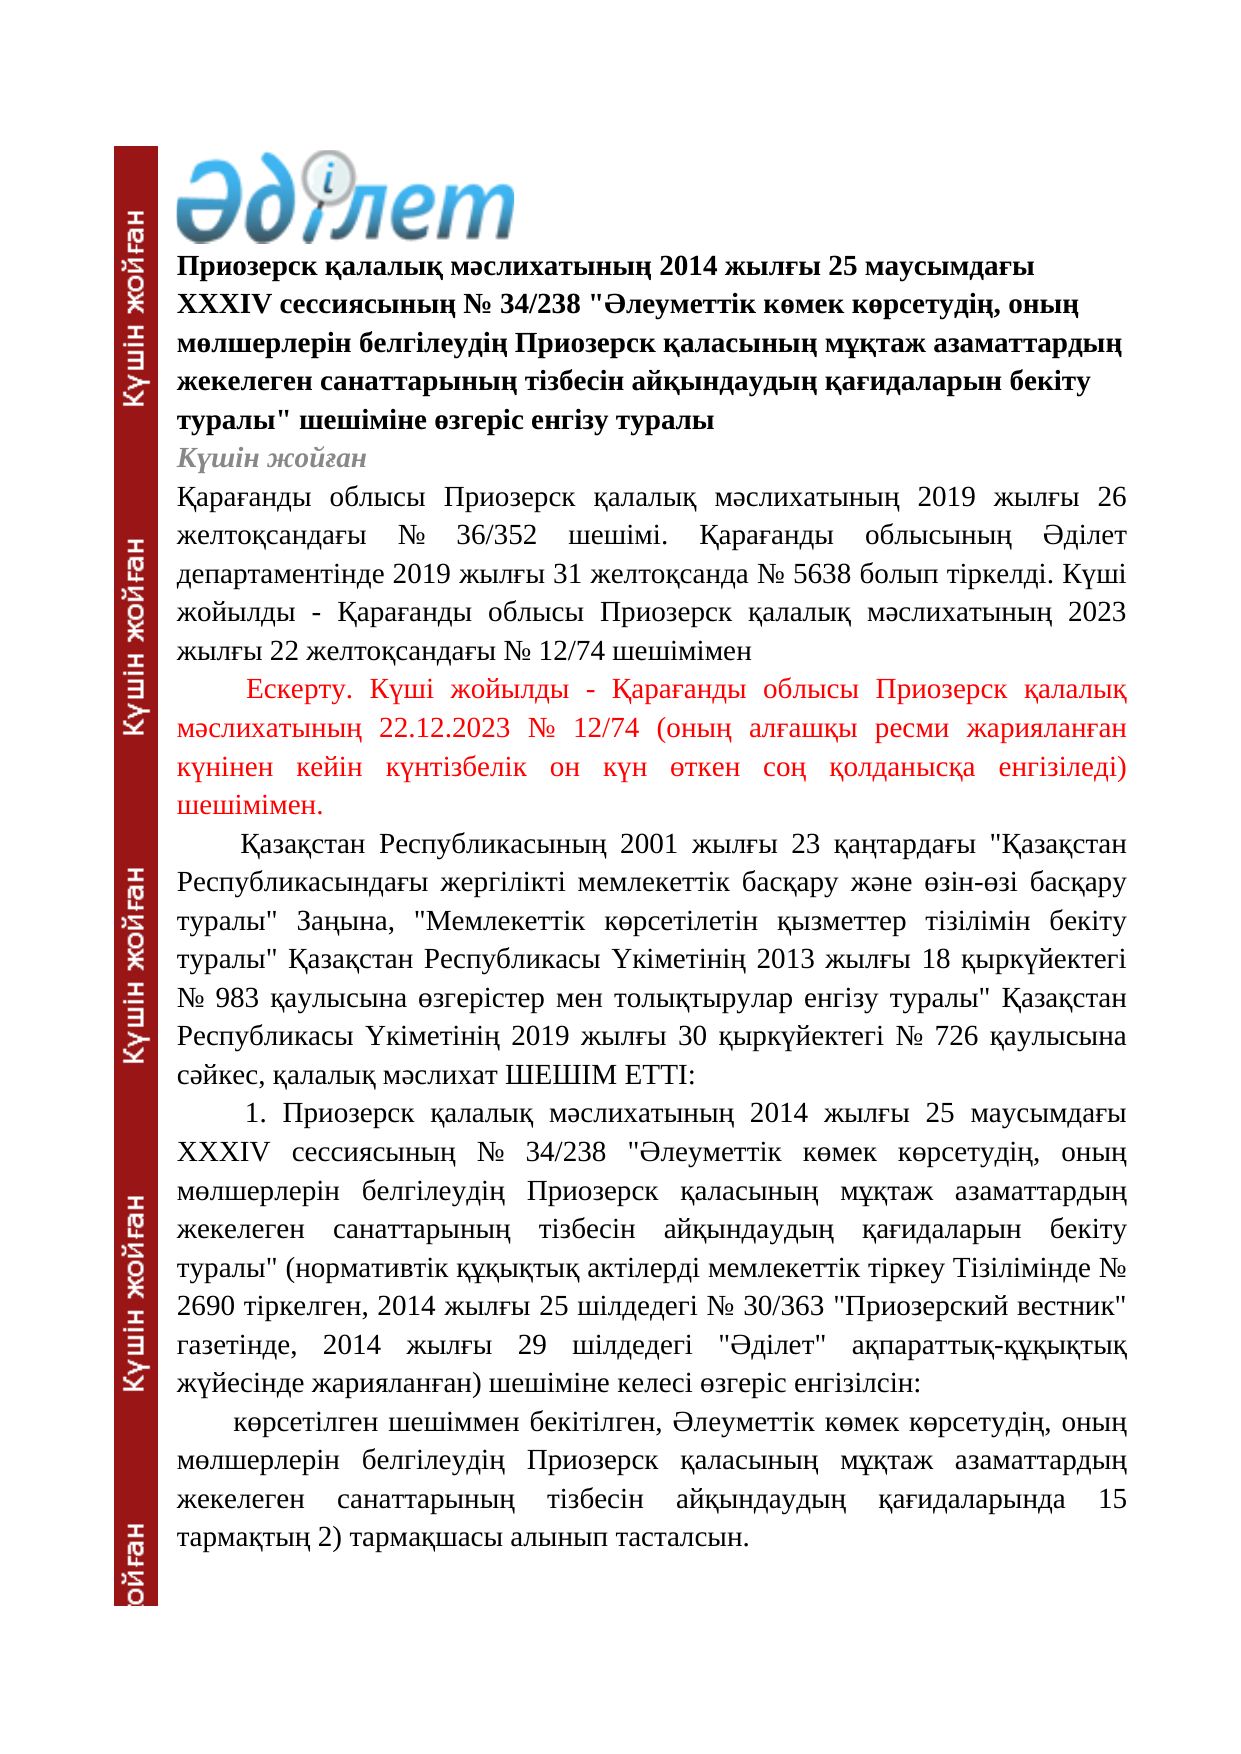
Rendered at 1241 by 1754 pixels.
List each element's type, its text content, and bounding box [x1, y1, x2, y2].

picture [114, 821, 158, 826]
picture [114, 1091, 158, 1096]
picture [176, 150, 515, 244]
text 1. Приозерск қалалық мәслихатының 2014 жылғы 25 маусымдағы ХХХIV сессиясының № 34/238 "Әлеуметтік көмек көрсетудің, оның мөлшерлерін белгілеудің Приозерск қаласының мұқтаж азаматтардың жекелеген санаттарының тізбесін айқындаудың қағидаларын бекіту туралы" (нормативтік құқықтық актілерді мемлекеттік тіркеу Тізілімінде № 2690 тіркелген, 2014 жылғы 25 шілдедегі № 30/363 "Приозерский вестник" газетінде, 2014 жылғы 29 шілдедегі "Әділет" ақпараттық-құқықтық жүйесінде жарияланған) шешіміне келесі өзгеріс енгізілсін: [112, 1096, 1128, 1399]
text Қарағанды облысы Приозерск қалалық мәслихатының 2019 жылғы 26 желтоқсандағы № 36/352 шешімі. Қарағанды облысының Әділет департаментінде 2019 жылғы 31 желтоқсанда № 5638 болып тіркелді. Күші жойылды - Қарағанды облысы Приозерск қалалық мәслихатының 2023 жылғы 22 желтоқсандағы № 12/74 шешімімен [112, 479, 1128, 667]
picture [114, 474, 158, 479]
text көрсетілген шешіммен бекітілген, Әлеуметтік көмек көрсетудің, оның мөлшерлерін белгілеудің Приозерск қаласының мұқтаж азаматтардың жекелеген санаттарының тізбесін айқындаудың қағидаларында 15 тармақтың 2) тармақшасы алынып тасталсын. [112, 1404, 1128, 1553]
picture [114, 435, 158, 440]
text Ескерту. Күші жойылды - Қарағанды облысы Приозерск қалалық мәслихатының 22.12.2023 № 12/74 (оның алғашқы ресми жарияланған күнінен кейін күнтізбелік он күн өткен соң қолданысқа енгізіледі) шешімімен. [112, 672, 1128, 821]
picture [114, 1553, 158, 1606]
picture [114, 1399, 158, 1404]
text Приозерск қалалық мәслихатының 2014 жылғы 25 маусымдағы ХХХIV сессиясының № 34/238 "Әлеуметтік көмек көрсетудің, оның мөлшерлерін белгілеудің Приозерск қаласының мұқтаж азаматтардың жекелеген санаттарының тізбесін айқындаудың қағидаларын бекіту туралы" шешіміне өзгеріс енгізу туралы [112, 248, 1128, 435]
picture [114, 146, 158, 248]
text Қазақстан Республикасының 2001 жылғы 23 қаңтардағы "Қазақстан Республикасындағы жергілікті мемлекеттік басқару және өзін-өзі басқару туралы" Заңына, "Мемлекеттік көрсетілетін қызметтер тізілімін бекіту туралы" Қазақстан Республикасы Үкіметінің 2013 жылғы 18 қыркүйектегі № 983 қаулысына өзгерiстер мен толықтырулар енгізу туралы" Қазақстан Республикасы Үкіметінің 2019 жылғы 30 қыркүйектегі № 726 қаулысына сәйкес, қалалық мәслихат ШЕШІМ ЕТТІ: [112, 826, 1128, 1091]
text Күшін жойған [112, 440, 1128, 474]
picture [114, 667, 158, 672]
